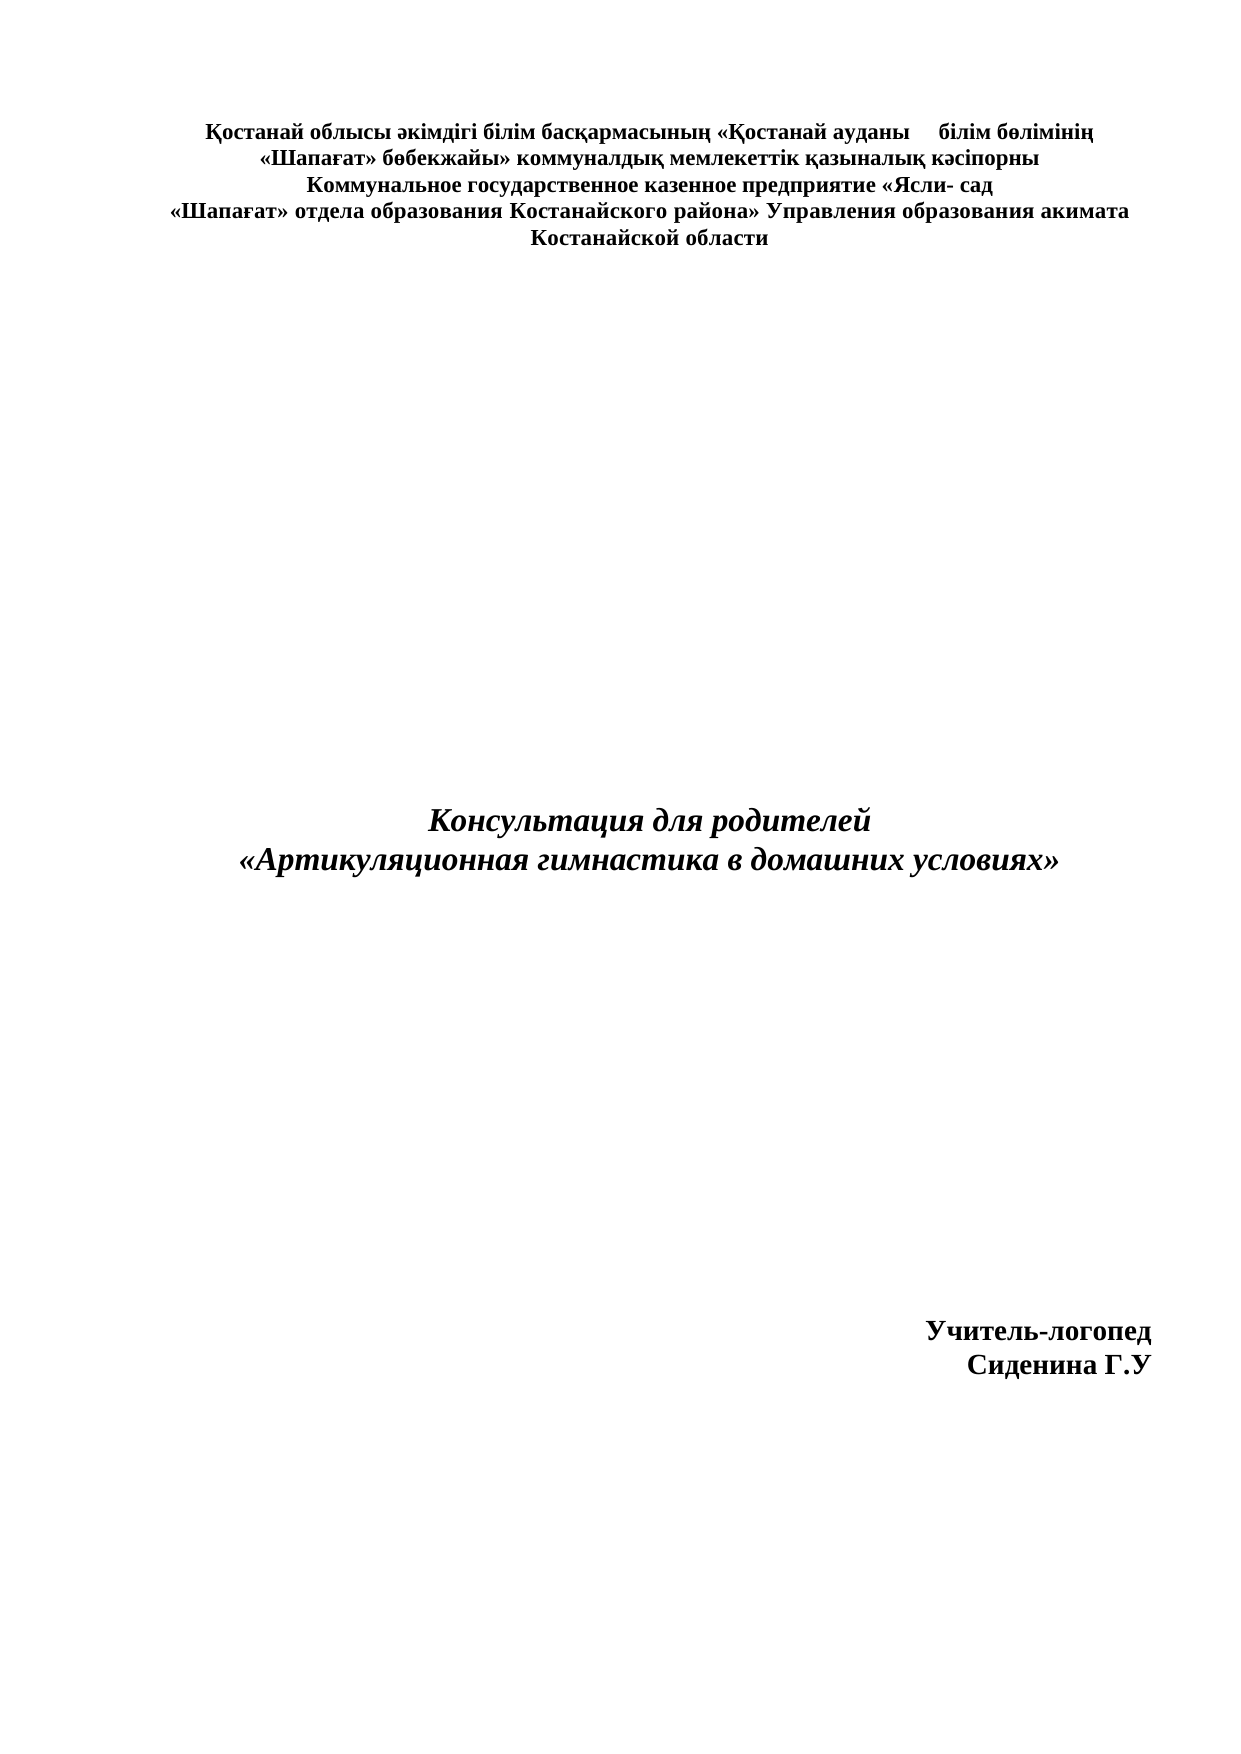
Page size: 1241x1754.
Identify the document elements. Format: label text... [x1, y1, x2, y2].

text Сиденина Г.У [148, 1347, 1152, 1380]
text Коммунальное государственное казенное предприятие «Ясли- сад [148, 171, 1152, 197]
text Консультация для родителей [148, 801, 1152, 839]
text «Артикуляционная гимнастика в домашних условиях» [148, 839, 1152, 877]
text Учитель-логопед [148, 1313, 1152, 1347]
text Қостанай облысы әкімдігі білім басқармасының «Қостанай ауданы білім бөлімінің «Шапағат» бөбекжайы» коммуналдық мемлекеттік қазыналық кәсіпорны [148, 118, 1152, 171]
text «Шапағат» отдела образования Костанайского района» Управления образования акимата Костанайской области [148, 197, 1152, 250]
